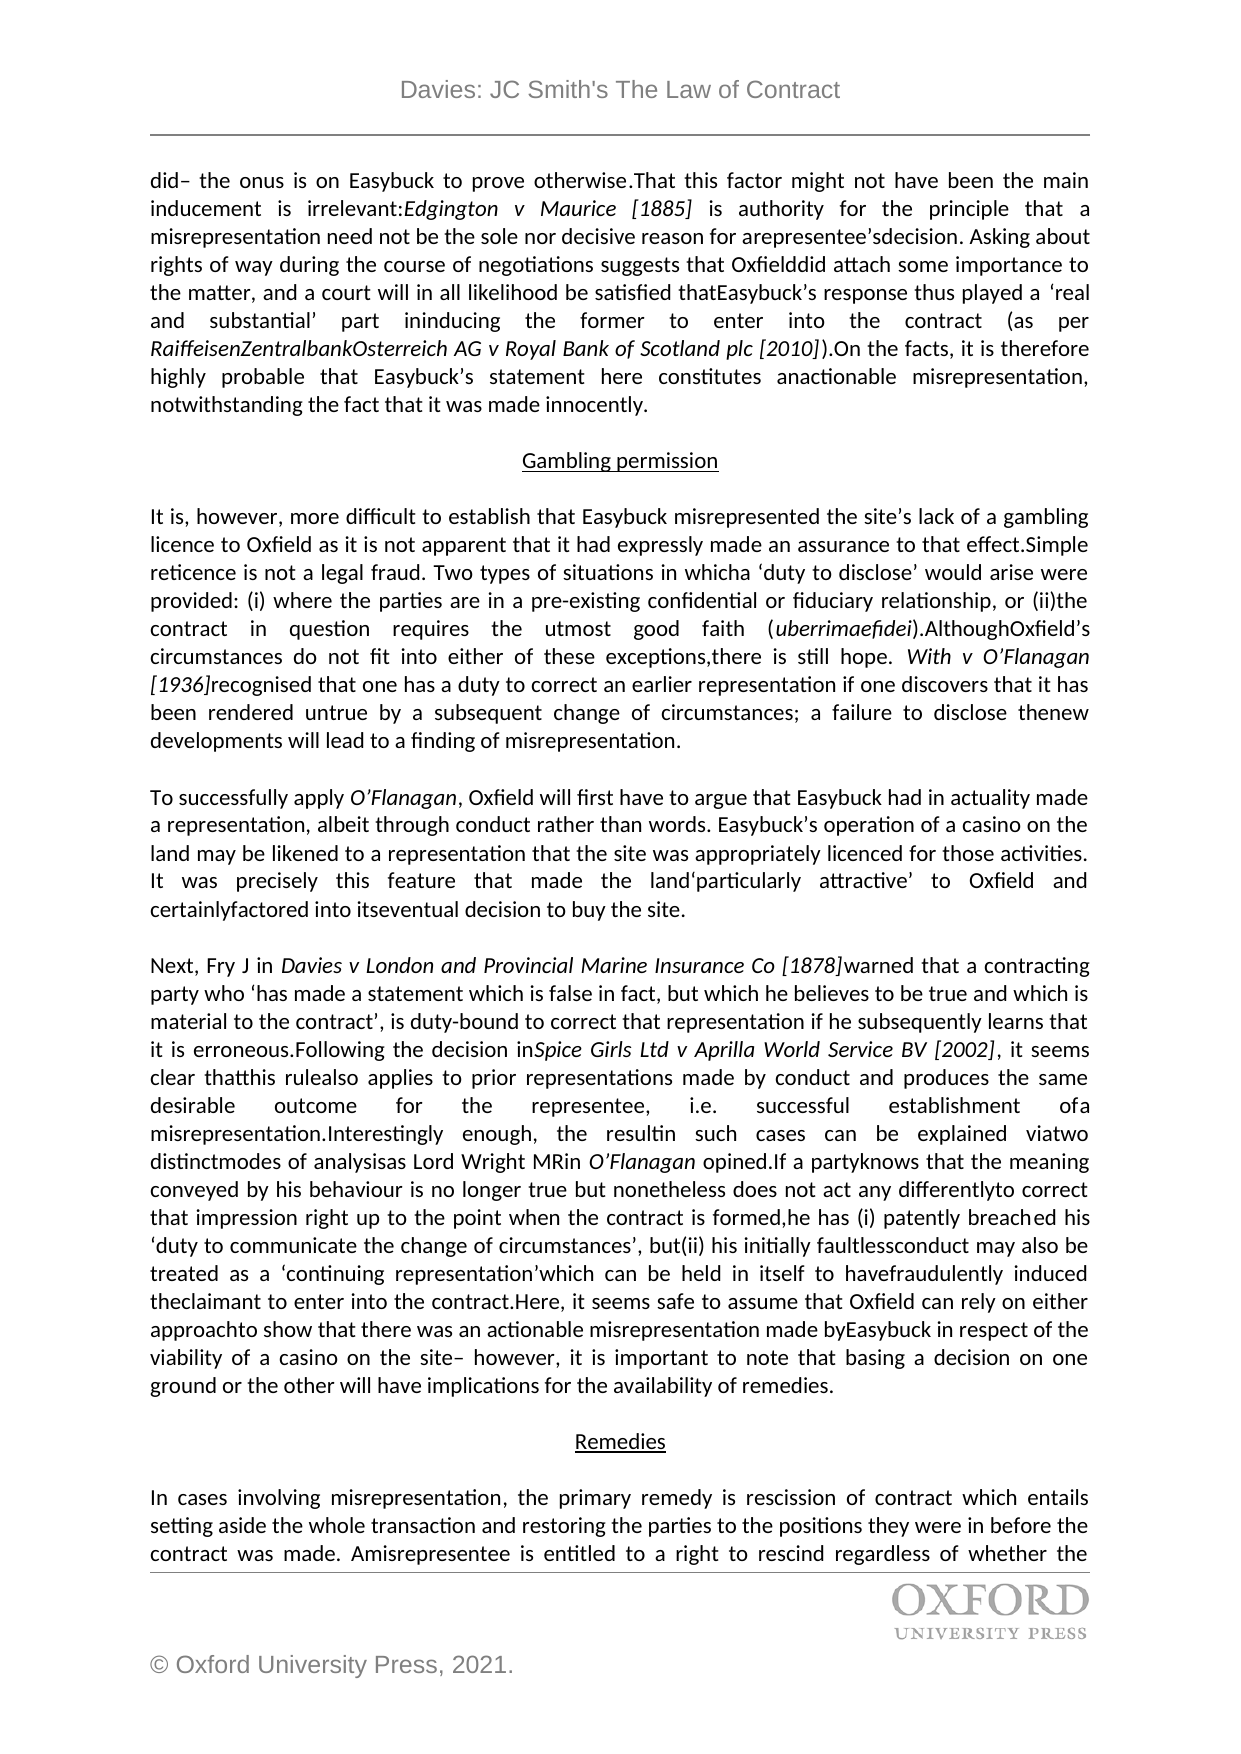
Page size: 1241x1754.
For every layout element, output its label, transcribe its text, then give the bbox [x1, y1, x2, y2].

text Gambling permission [150, 446, 1090, 474]
text Next, Fry J in Davies v London and Provincial Marine Insurance Co [1878]warned that a contracting party who ‘has made a statement which is false in fact, but which he believes to be true and which is material to the contract’, is duty-bound to correct that representation if he subsequently learns that it is erroneous.Following the decision inSpice Girls Ltd v Aprilla World Service BV [2002], it seems clear thatthis rulealso applies to prior representations made by conduct and produces the same desirable outcome for the representee, i.e. successful establishment ofa misrepresentation.Interestingly enough, the resultin such cases can be explained viatwo distinctmodes of analysisas Lord Wright MRin O’Flanagan opined.If a partyknows that the meaning conveyed by his behaviour is no longer true but nonetheless does not act any differentlyto correct that impression right up to the point when the contract is formed,he has (i) patently breached his ‘duty to communicate the change of circumstances’, but(ii) his initially faultlessconduct may also be treated as a ‘continuing representation’which can be held in itself to havefraudulently induced theclaimant to enter into the contract.Here, it seems safe to assume that Oxfield can rely on either approachto show that there was an actionable misrepresentation made byEasybuck in respect of the viability of a casino on the site– however, it is important to note that basing a decision on one ground or the other will have implications for the availability of remedies. [150, 951, 1090, 1399]
picture [890, 1575, 1091, 1651]
text Remedies [150, 1427, 1090, 1455]
text To successfully apply O’Flanagan, Oxfield will first have to argue that Easybuck had in actuality made a representation, albeit through conduct rather than words. Easybuck’s operation of a casino on the land may be likened to a representation that the site was appropriately licenced for those activities. It was precisely this feature that made the land‘particularly attractive’ to Oxfield and certainlyfactored into itseventual decision to buy the site. [150, 783, 1090, 923]
text It is, however, more difficult to establish that Easybuck misrepresented the site’s lack of a gambling licence to Oxfield as it is not apparent that it had expressly made an assurance to that effect.Simple reticence is not a legal fraud. Two types of situations in whicha ‘duty to disclose’ would arise were provided: (i) where the parties are in a pre-existing confidential or fiduciary relationship, or (ii)the contract in question requires the utmost good faith (uberrimaefidei).AlthoughOxfield’s circumstances do not fit into either of these exceptions,there is still hope. With v O’Flanagan [1936]recognised that one has a duty to correct an earlier representation if one discovers that it has been rendered untrue by a subsequent change of circumstances; a failure to disclose thenew developments will lead to a finding of misrepresentation. [150, 502, 1090, 754]
